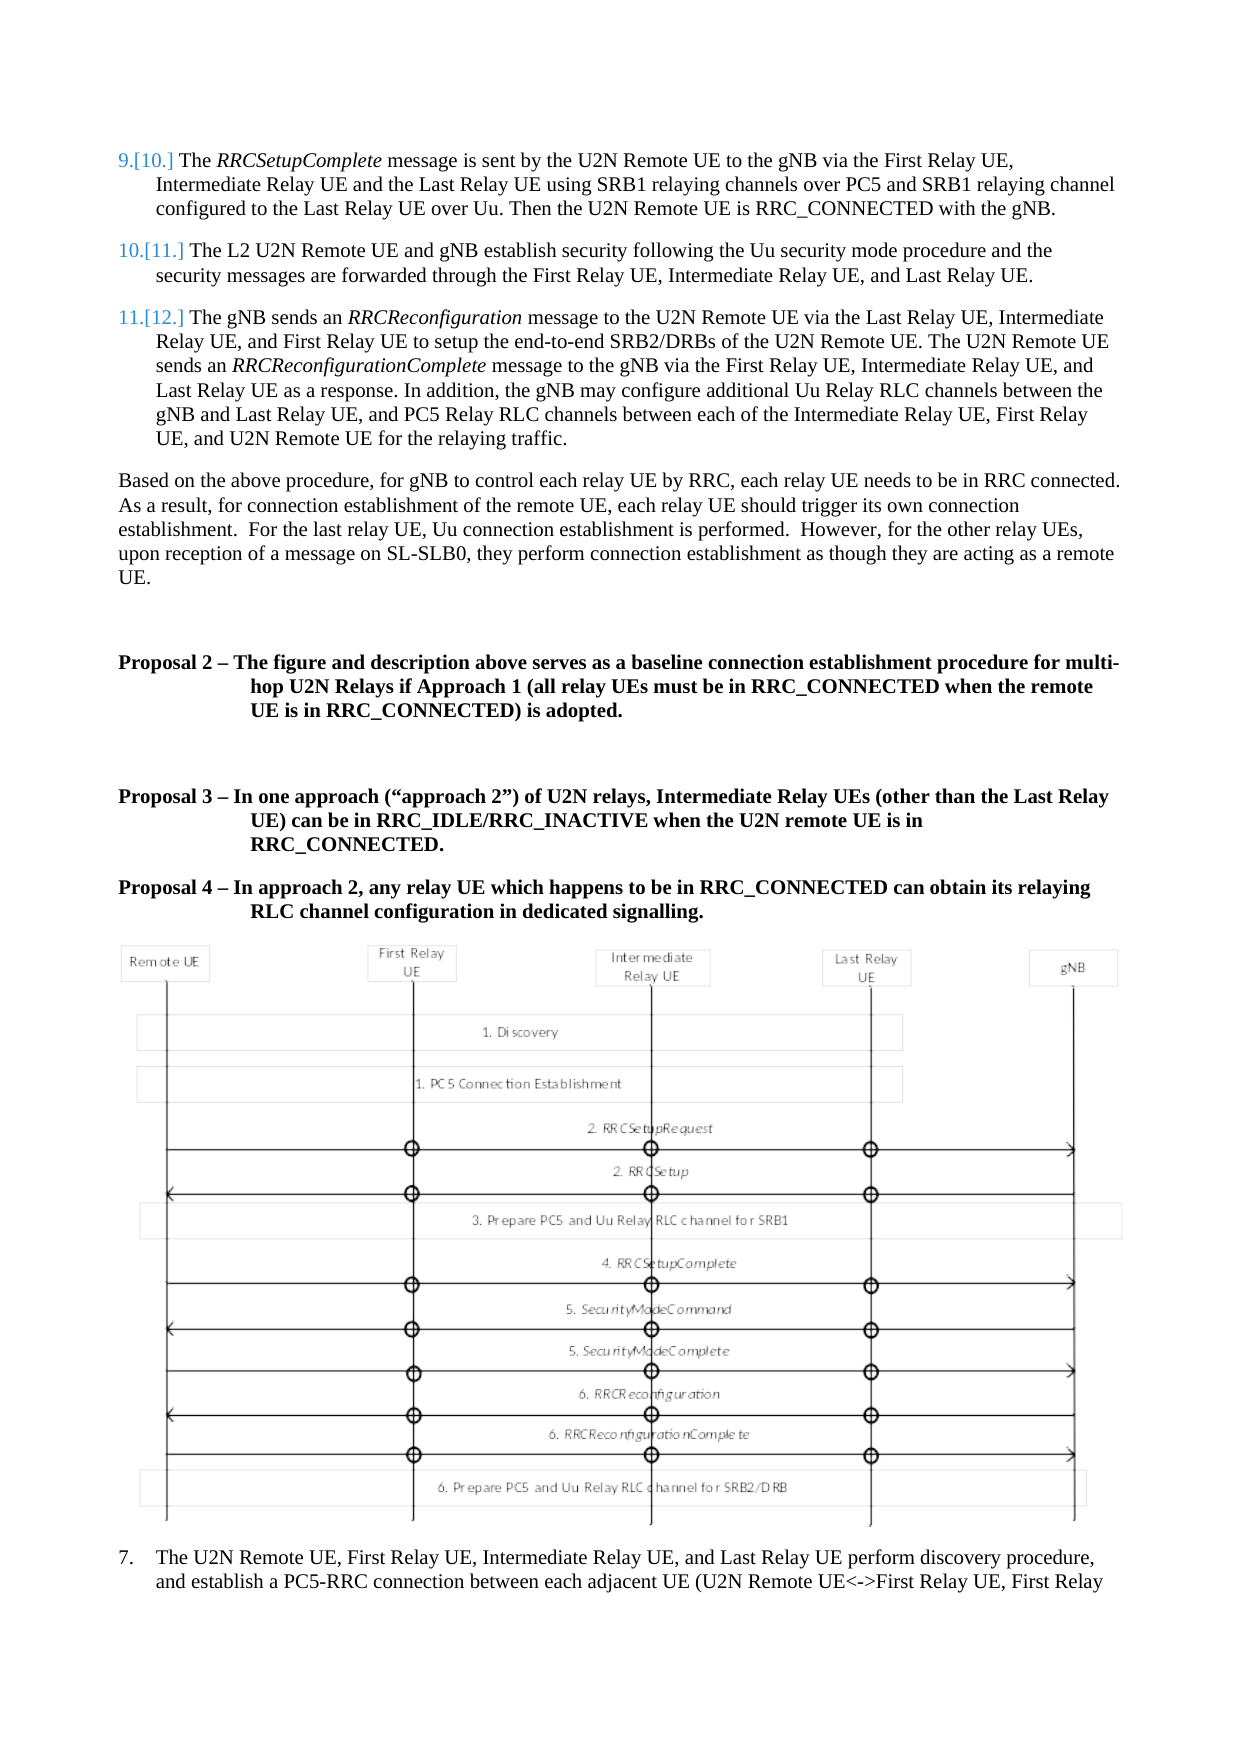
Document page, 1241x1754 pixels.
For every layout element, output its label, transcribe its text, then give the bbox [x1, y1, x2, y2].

text Based on the above procedure, for gNB to control each relay UE by RRC, each relay UE needs to be in RRC connected. As a result, for connection establishment of the remote UE, each relay UE should trigger its own connection establishment. For the last relay UE, Uu connection establishment is performed. However, for the other relay UEs, upon reception of a message on SL-SLB0, they perform connection establishment as though they are acting as a remote UE. [118, 468, 1122, 589]
text Proposal 2 – The figure and description above serves as a baseline connection establishment procedure for multi-hop U2N Relays if Approach 1 (all relay UEs must be in RRC_CONNECTED when the remote UE is in RRC_CONNECTED) is adopted. [118, 650, 1122, 722]
text Proposal 3 – In one approach (“approach 2”) of U2N relays, Intermediate Relay UEs (other than the Last Relay UE) can be in RRC_IDLE/RRC_INACTIVE when the U2N remote UE is in RRC_CONNECTED. [118, 784, 1122, 856]
list The RRCSetupComplete message is sent by the U2N Remote UE to the gNB via the First Relay UE, Intermediate Relay UE and the Last Relay UE using SRB1 relaying channels over PC5 and SRB1 relaying channel configured to the Last Relay UE over Uu. Then the U2N Remote UE is RRC_CONNECTED with the gNB. [118, 147, 1122, 220]
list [118, 1545, 1122, 1593]
text Proposal 4 – In approach 2, any relay UE which happens to be in RRC_CONNECTED can obtain its relaying RLC channel configuration in dedicated signalling. [118, 875, 1122, 923]
list The gNB sends an RRCReconfiguration message to the U2N Remote UE via the Last Relay UE, Intermediate Relay UE, and First Relay UE to setup the end-to-end SRB2/DRBs of the U2N Remote UE. The U2N Remote UE sends an RRCReconfigurationComplete message to the gNB via the First Relay UE, Intermediate Relay UE, and Last Relay UE as a response. In addition, the gNB may configure additional Uu Relay RLC channels between the gNB and Last Relay UE, and PC5 Relay RLC channels between each of the Intermediate Relay UE, First Relay UE, and U2N Remote UE for the relaying traffic. [118, 305, 1122, 450]
list The L2 U2N Remote UE and gNB establish security following the Uu security mode procedure and the security messages are forwarded through the First Relay UE, Intermediate Relay UE, and Last Relay UE. [118, 238, 1122, 287]
